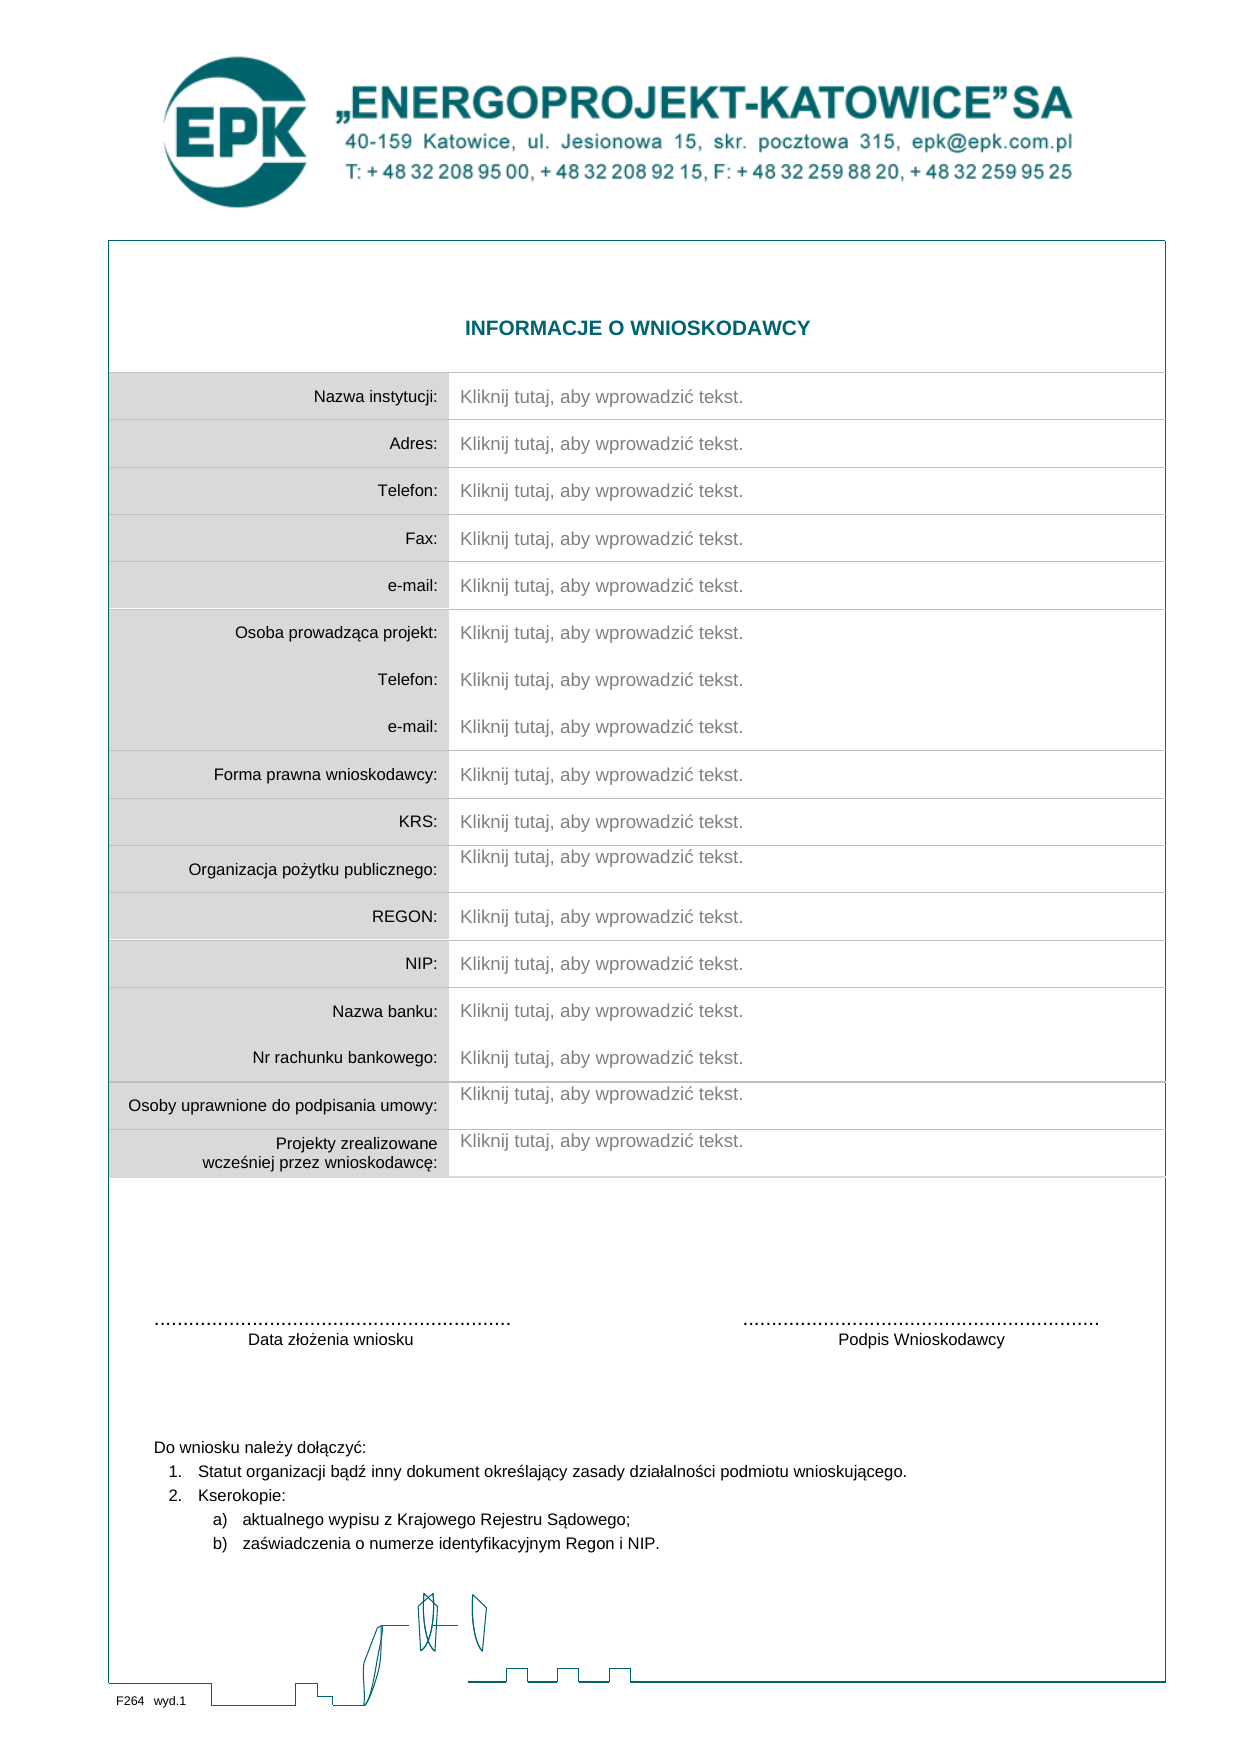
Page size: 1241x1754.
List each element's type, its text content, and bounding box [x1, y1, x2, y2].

table_cell Kliknij tutaj, aby wprowadzić tekst. [449, 373, 1166, 419]
list zaświadczenia o numerze identyfikacyjnym Regon i NIP. [213, 1534, 1122, 1553]
list aktualnego wypisu z Krajowego Rejestru Sądowego; [213, 1510, 1122, 1529]
table_cell Kliknij tutaj, aby wprowadzić tekst. [449, 610, 1166, 656]
table_cell Kliknij tutaj, aby wprowadzić tekst. [449, 420, 1166, 467]
table_cell Forma prawna wnioskodawcy: [109, 751, 449, 798]
table_cell Nazwa instytucji: [109, 373, 449, 419]
table_cell Kliknij tutaj, aby wprowadzić tekst. [449, 656, 1166, 703]
table_cell Kliknij tutaj, aby wprowadzić tekst. [449, 751, 1166, 798]
table_header INFORMACJE O WNIOSKODAWCY [109, 284, 1166, 372]
list Statut organizacji bądź inny dokument określający zasady działalności podmiotu wnioskującego. [168, 1462, 1122, 1481]
table_cell Projekty zrealizowane wcześniej przez wnioskodawcę: [109, 1130, 449, 1176]
table_cell NIP: [109, 941, 449, 987]
text Do wniosku należy dołączyć: [153, 1438, 1122, 1457]
table_cell Kliknij tutaj, aby wprowadzić tekst. [449, 703, 1166, 750]
table_cell Telefon: [109, 656, 449, 703]
table_cell Telefon: [109, 468, 449, 514]
table_cell Kliknij tutaj, aby wprowadzić tekst. [449, 1034, 1166, 1081]
table_cell Nazwa banku: [109, 988, 449, 1034]
table_cell Kliknij tutaj, aby wprowadzić tekst. [449, 988, 1166, 1034]
table_cell Kliknij tutaj, aby wprowadzić tekst. [449, 562, 1166, 608]
table_cell Fax: [109, 515, 449, 561]
list Kserokopie: [168, 1486, 1122, 1505]
table_cell e-mail: [109, 562, 449, 608]
table_cell Kliknij tutaj, aby wprowadzić tekst. [449, 1130, 1166, 1176]
table_cell Kliknij tutaj, aby wprowadzić tekst. [449, 893, 1166, 939]
table_cell REGON: [109, 893, 449, 939]
table_cell Kliknij tutaj, aby wprowadzić tekst. [449, 846, 1166, 892]
table_cell Organizacja pożytku publicznego: [109, 846, 449, 892]
text Data złożenia wniosku Podpis Wnioskodawcy [153, 1329, 1122, 1348]
table_cell Kliknij tutaj, aby wprowadzić tekst. [449, 799, 1166, 845]
table_cell Kliknij tutaj, aby wprowadzić tekst. [449, 515, 1166, 561]
table_cell Kliknij tutaj, aby wprowadzić tekst. [449, 941, 1166, 987]
table_cell Osoby uprawnione do podpisania umowy: [109, 1083, 449, 1129]
text .............................................................. .............................................................. [153, 1305, 1122, 1329]
table_cell Kliknij tutaj, aby wprowadzić tekst. [449, 468, 1166, 514]
table_cell KRS: [109, 799, 449, 845]
table_cell Adres: [109, 420, 449, 467]
table_cell Kliknij tutaj, aby wprowadzić tekst. [449, 1083, 1166, 1129]
table_cell Osoba prowadząca projekt: [109, 610, 449, 656]
table_cell Nr rachunku bankowego: [109, 1034, 449, 1081]
table_cell e-mail: [109, 703, 449, 750]
picture [161, 47, 1115, 221]
